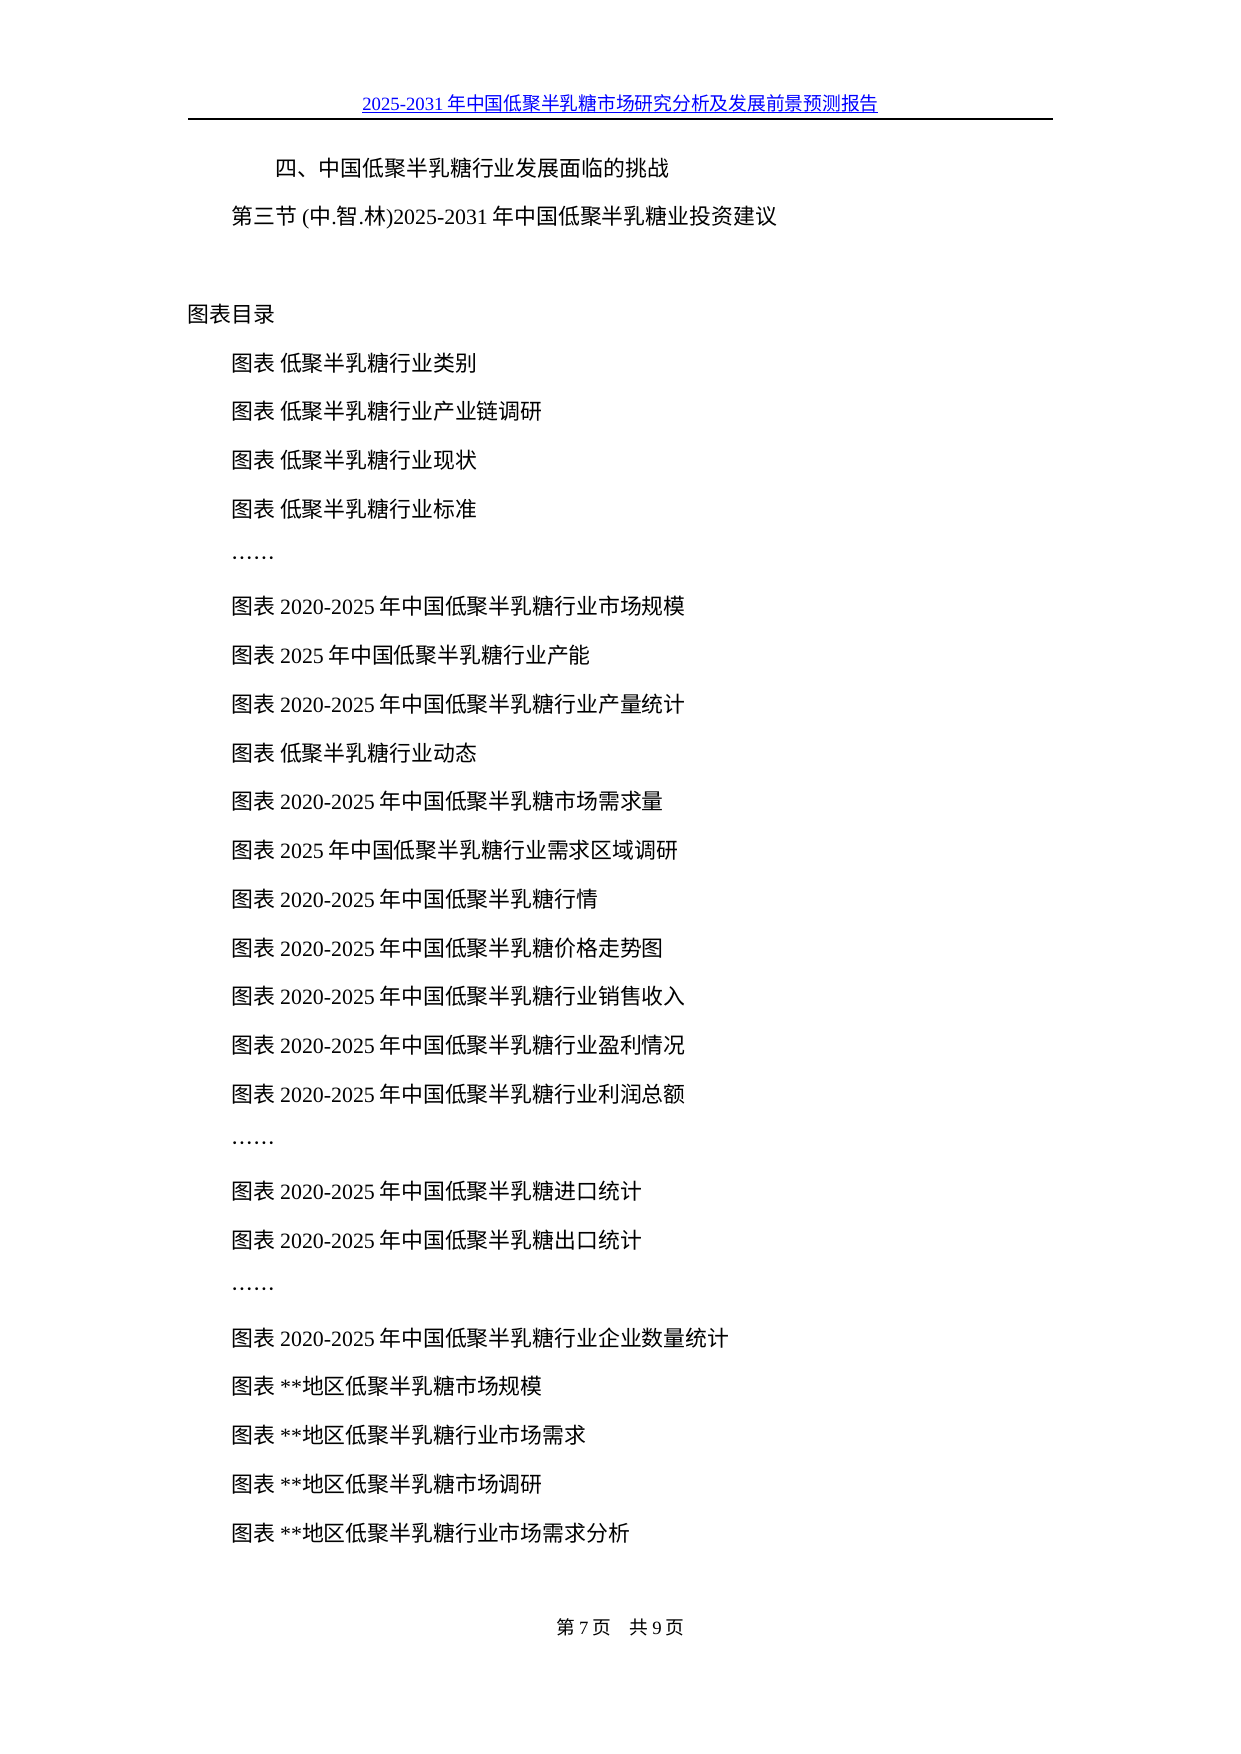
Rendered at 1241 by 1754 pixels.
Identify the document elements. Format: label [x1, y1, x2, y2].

text [187, 150, 1053, 1548]
